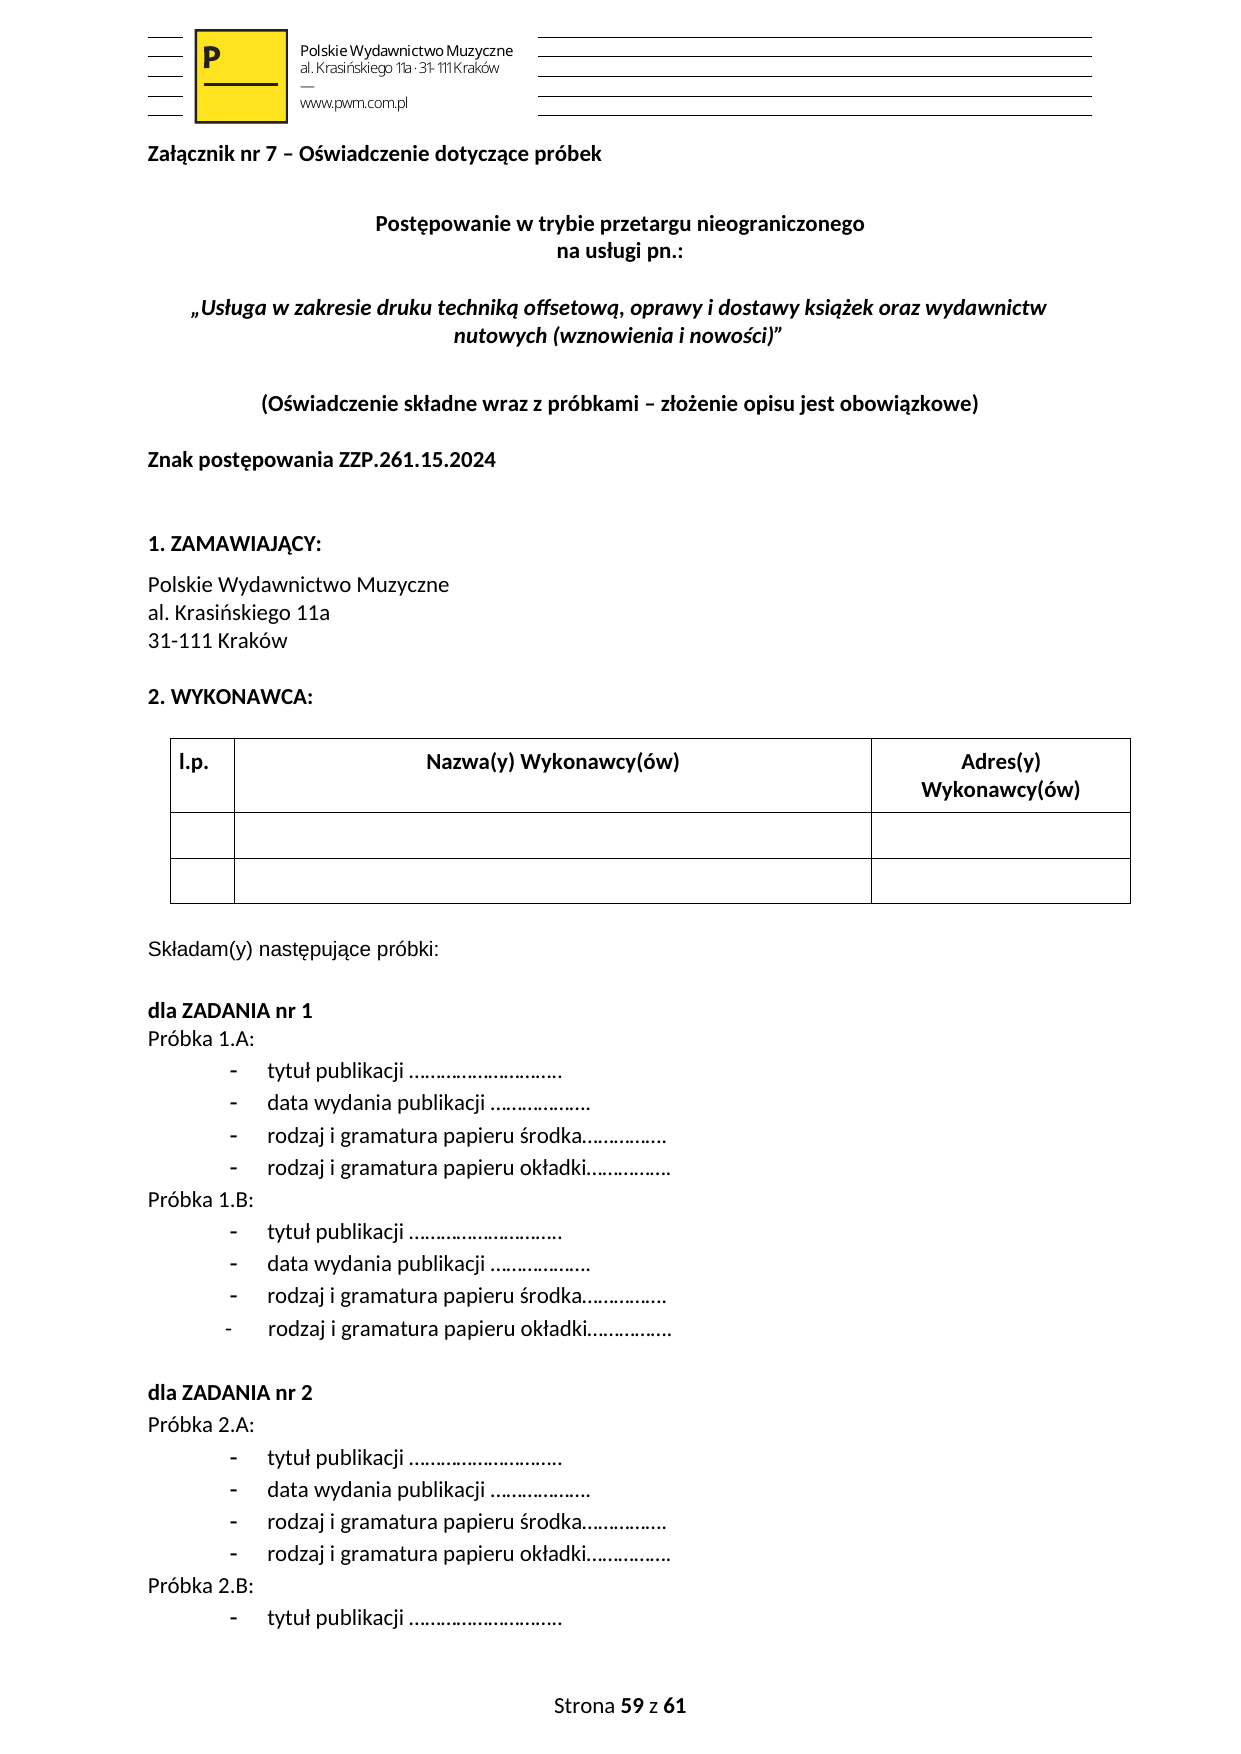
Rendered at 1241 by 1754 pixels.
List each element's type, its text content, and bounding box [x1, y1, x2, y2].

text na usługi pn.: [148, 237, 1093, 265]
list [229, 1539, 1093, 1567]
text Próbka 2.B: [148, 1571, 1093, 1599]
text al. Krasińskiego 11a [148, 598, 1093, 626]
table_header Adres(y) Wykonawcy(ów) [872, 739, 1130, 812]
table_header l.p. [171, 739, 234, 812]
text (Oświadczenie składne wraz z próbkami – złożenie opisu jest obowiązkowe) [148, 389, 1093, 417]
text Składam(y) następujące próbki: [148, 936, 1093, 960]
table_cell [872, 813, 1130, 857]
table_cell [171, 813, 234, 857]
list tytuł publikacji ……………………….. [229, 1443, 1093, 1471]
list rodzaj i gramatura papieru środka……………. [229, 1121, 1093, 1149]
list tytuł publikacji ……………………….. [229, 1217, 1093, 1245]
text - rodzaj i gramatura papieru okładki……………. dla ZADANIA nr 2 [148, 1314, 1093, 1406]
text 1. ZAMAWIAJĄCY: [148, 529, 1093, 557]
text Polskie Wydawnictwo Muzyczne [148, 570, 1093, 598]
table_cell [235, 813, 871, 857]
table_cell [171, 859, 234, 903]
text 2. WYKONAWCA: [148, 682, 1093, 710]
text 31-111 Kraków [148, 626, 1093, 654]
text „Usługa w zakresie druku techniką offsetową, oprawy i dostawy książek oraz wydawnictw nutowych (wznowienia i nowości)” [148, 293, 1093, 349]
list data wydania publikacji ………………. [229, 1249, 1093, 1277]
list rodzaj i gramatura papieru środka……………. [229, 1507, 1093, 1535]
text Próbka 1.A: [148, 1024, 1093, 1052]
list data wydania publikacji ………………. [229, 1088, 1093, 1117]
text Próbka 1.B: [148, 1185, 1093, 1213]
text Postępowanie w trybie przetargu nieograniczonego [148, 209, 1093, 237]
list rodzaj i gramatura papieru okładki……………. [229, 1153, 1093, 1181]
text Znak postępowania ZZP.261.15.2024 [148, 445, 1093, 473]
text Próbka 2.A: [148, 1410, 1093, 1438]
subtitle Załącznik nr 7 – Oświadczenie dotyczące próbek [148, 139, 1093, 167]
list data wydania publikacji ………………. [229, 1475, 1093, 1503]
table_header Nazwa(y) Wykonawcy(ów) [235, 739, 871, 812]
list rodzaj i gramatura papieru środka……………. [229, 1282, 1093, 1310]
table_cell [872, 859, 1130, 903]
list tytuł publikacji ……………………….. [229, 1603, 1093, 1632]
table_cell [235, 859, 871, 903]
list tytuł publikacji ……………………….. [229, 1056, 1093, 1084]
text dla ZADANIA nr 1 [148, 968, 1093, 1024]
